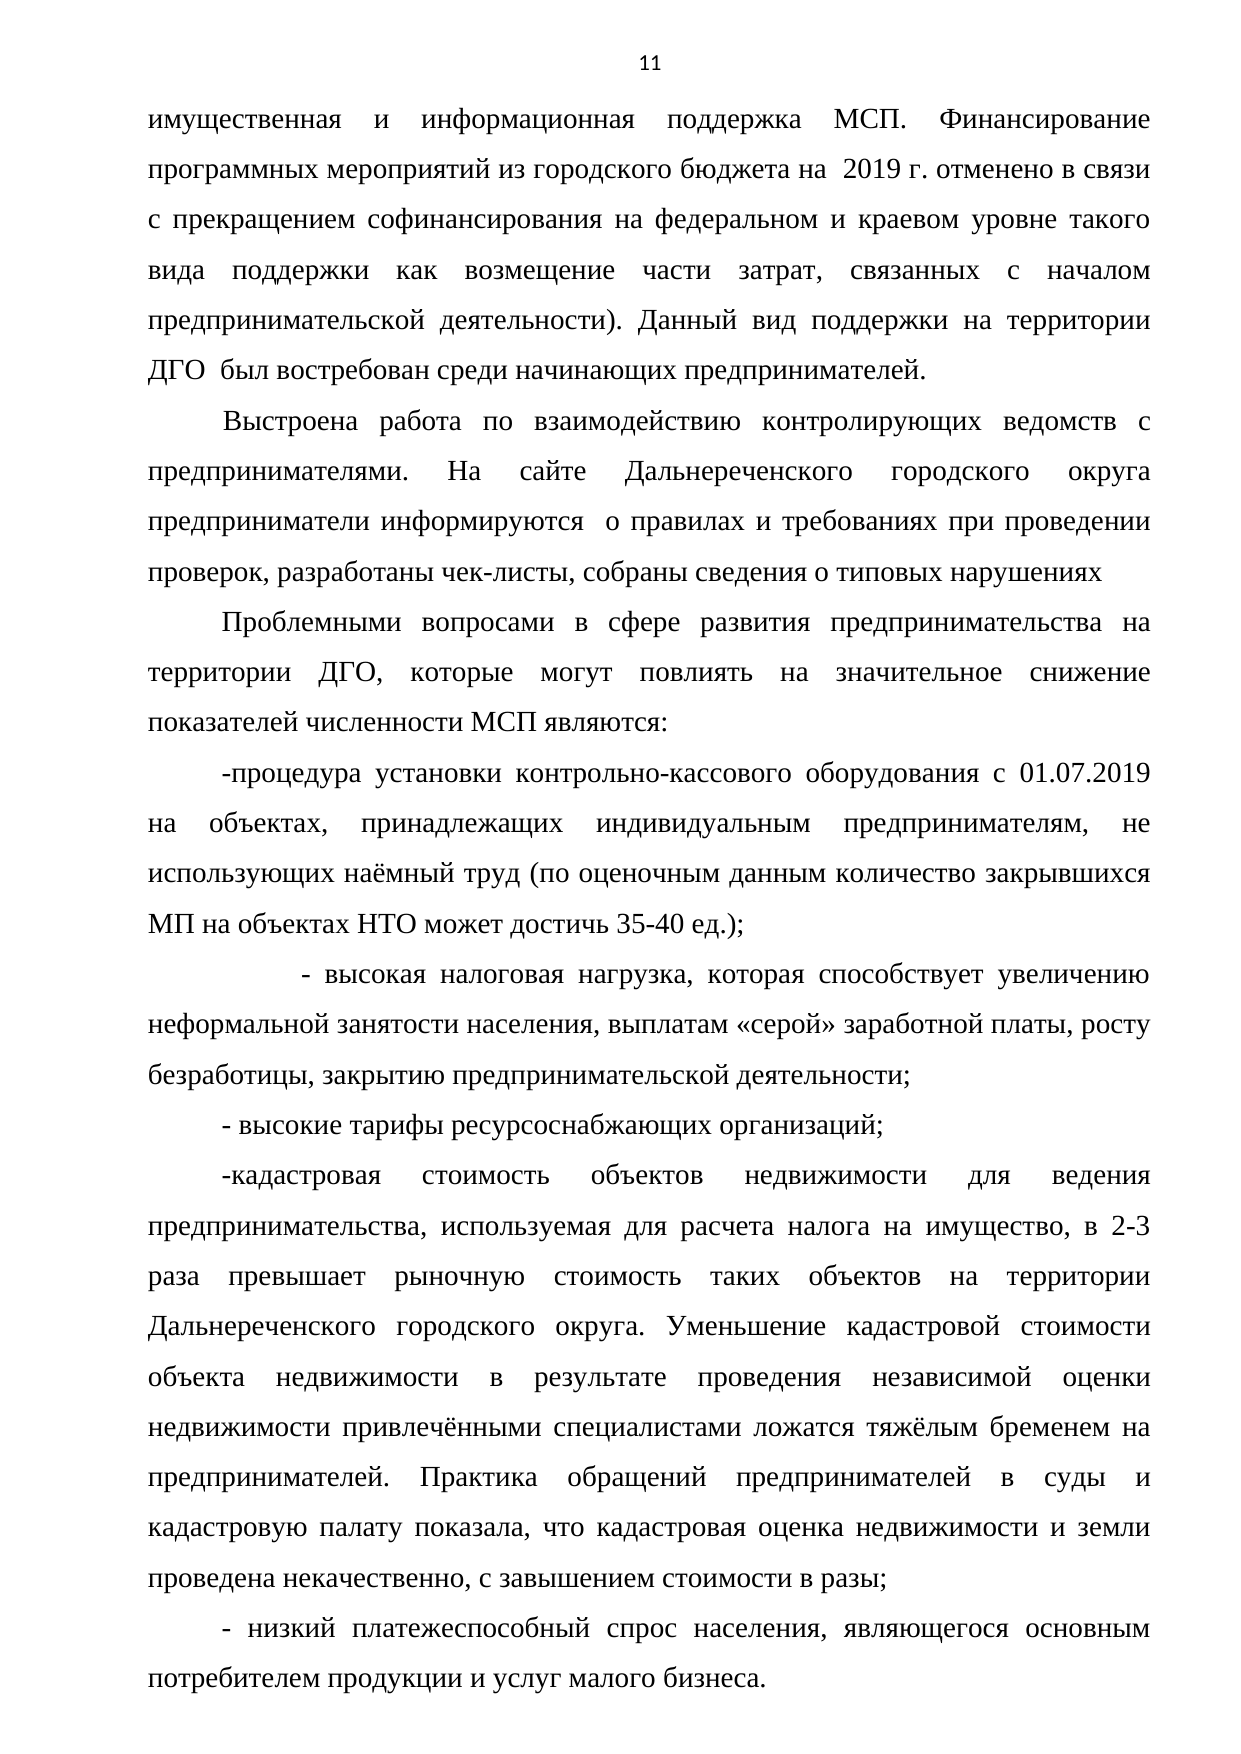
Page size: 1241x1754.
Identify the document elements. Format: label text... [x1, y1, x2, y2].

text -кадастровая стоимость объектов недвижимости для ведения предпринимательства, используемая для расчета налога на имущество, в 2-3 раза превышает рыночную стоимость таких объектов на территории Дальнереченского городского округа. Уменьшение кадастровой стоимости объекта недвижимости в результате проведения независимой оценки недвижимости привлечёнными специалистами ложатся тяжёлым бременем на предпринимателей. Практика обращений предпринимателей в суды и кадастровую палату показала, что кадастровая оценка недвижимости и земли проведена некачественно, с завышением стоимости в разы; [148, 1157, 1152, 1593]
text Выстроена работа по взаимодействию контролирующих ведомств с предпринимателями. На сайте Дальнереченского городского округа предприниматели информируются о правилах и требованиях при проведении проверок, разработаны чек-листы, собраны сведения о типовых нарушениях [148, 403, 1152, 587]
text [148, 101, 1152, 386]
text - низкий платежеспособный спрос населения, являющегося основным потребителем продукции и услуг малого бизнеса. [148, 1610, 1152, 1694]
text - высокая налоговая нагрузка, которая способствует увеличению неформальной занятости населения, выплатам «серой» заработной платы, росту безработицы, закрытию предпринимательской деятельности; [148, 956, 1152, 1090]
text Проблемными вопросами в сфере развития предпринимательства на территории ДГО, которые могут повлиять на значительное снижение показателей численности МСП являются: [148, 604, 1152, 738]
text -процедура установки контрольно-кассового оборудования с 01.07.2019 на объектах, принадлежащих индивидуальным предпринимателям, не использующих наёмный труд (по оценочным данным количество закрывшихся МП на объектах НТО может достичь 35-40 ед.); [148, 755, 1152, 939]
text - высокие тарифы ресурсоснабжающих организаций; [148, 1107, 1152, 1141]
